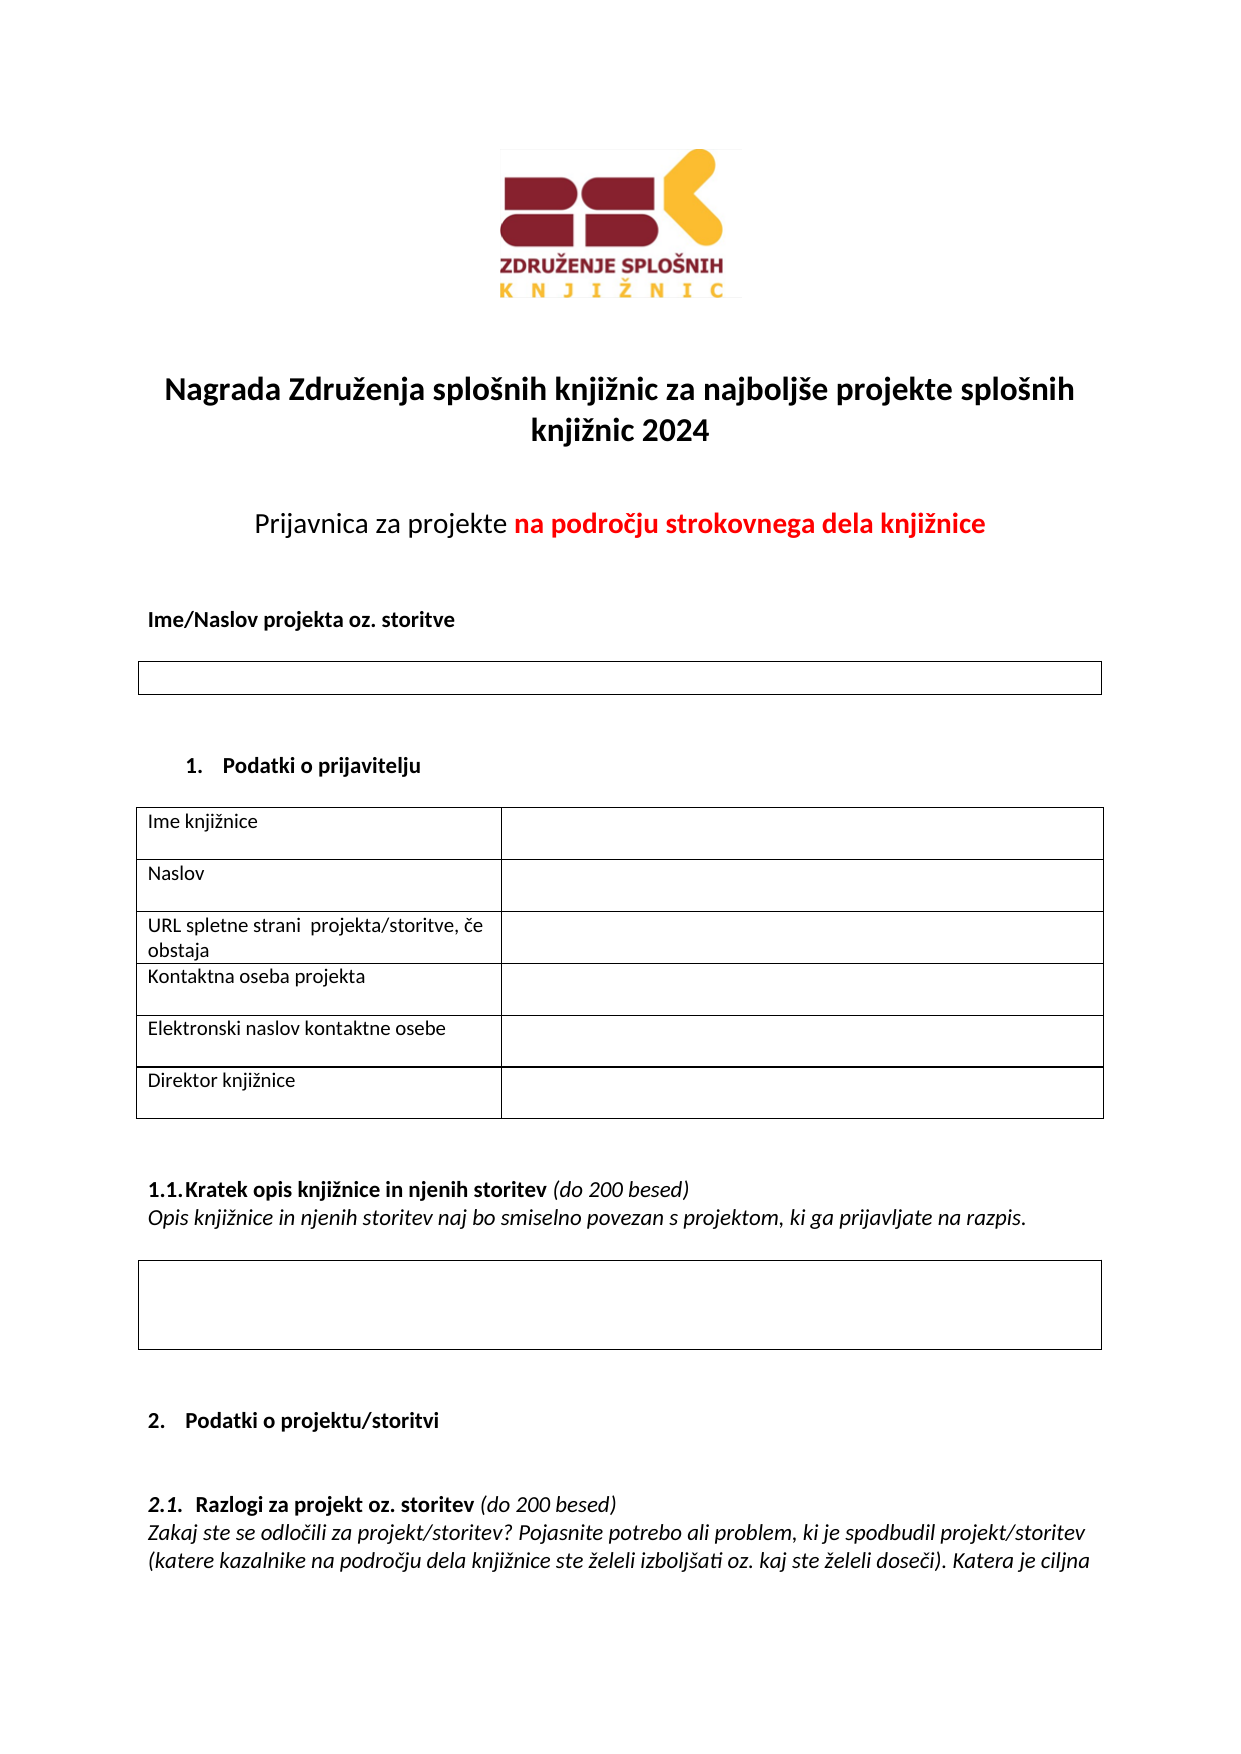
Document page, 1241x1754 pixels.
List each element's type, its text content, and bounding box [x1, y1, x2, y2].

list Kratek opis knjižnice in njenih storitev (do 200 besed) [148, 1175, 1093, 1203]
text Ime/Naslov projekta oz. storitve [148, 605, 1093, 633]
list Razlogi za projekt oz. storitev (do 200 besed) [148, 1490, 1093, 1518]
table_header [502, 808, 1103, 859]
text Prijavnica za projekte na področju strokovnega dela knjižnice [148, 505, 1093, 541]
text Opis knjižnice in njenih storitev naj bo smiselno povezan s projektom, ki ga prijavljate na razpis. [148, 1203, 1093, 1231]
list Podatki o projektu/storitvi [148, 1406, 1093, 1434]
picture [498, 147, 742, 300]
table_cell [502, 1016, 1103, 1066]
table_cell URL spletne strani projekta/storitve, če obstaja [137, 912, 501, 963]
list Podatki o prijavitelju [185, 751, 1093, 779]
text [148, 1518, 1093, 1574]
text Nagrada Združenja splošnih knjižnic za najboljše projekte splošnih knjižnic 2024 [148, 368, 1093, 449]
table_cell Naslov [137, 860, 501, 911]
table_cell [502, 912, 1103, 963]
table_header Ime knjižnice [137, 808, 501, 859]
table_cell [502, 1068, 1103, 1118]
table_cell Direktor knjižnice [137, 1068, 501, 1118]
table_cell [502, 964, 1103, 1014]
table_cell [502, 860, 1103, 911]
table_cell Kontaktna oseba projekta [137, 964, 501, 1014]
table_cell Elektronski naslov kontaktne osebe [137, 1016, 501, 1066]
